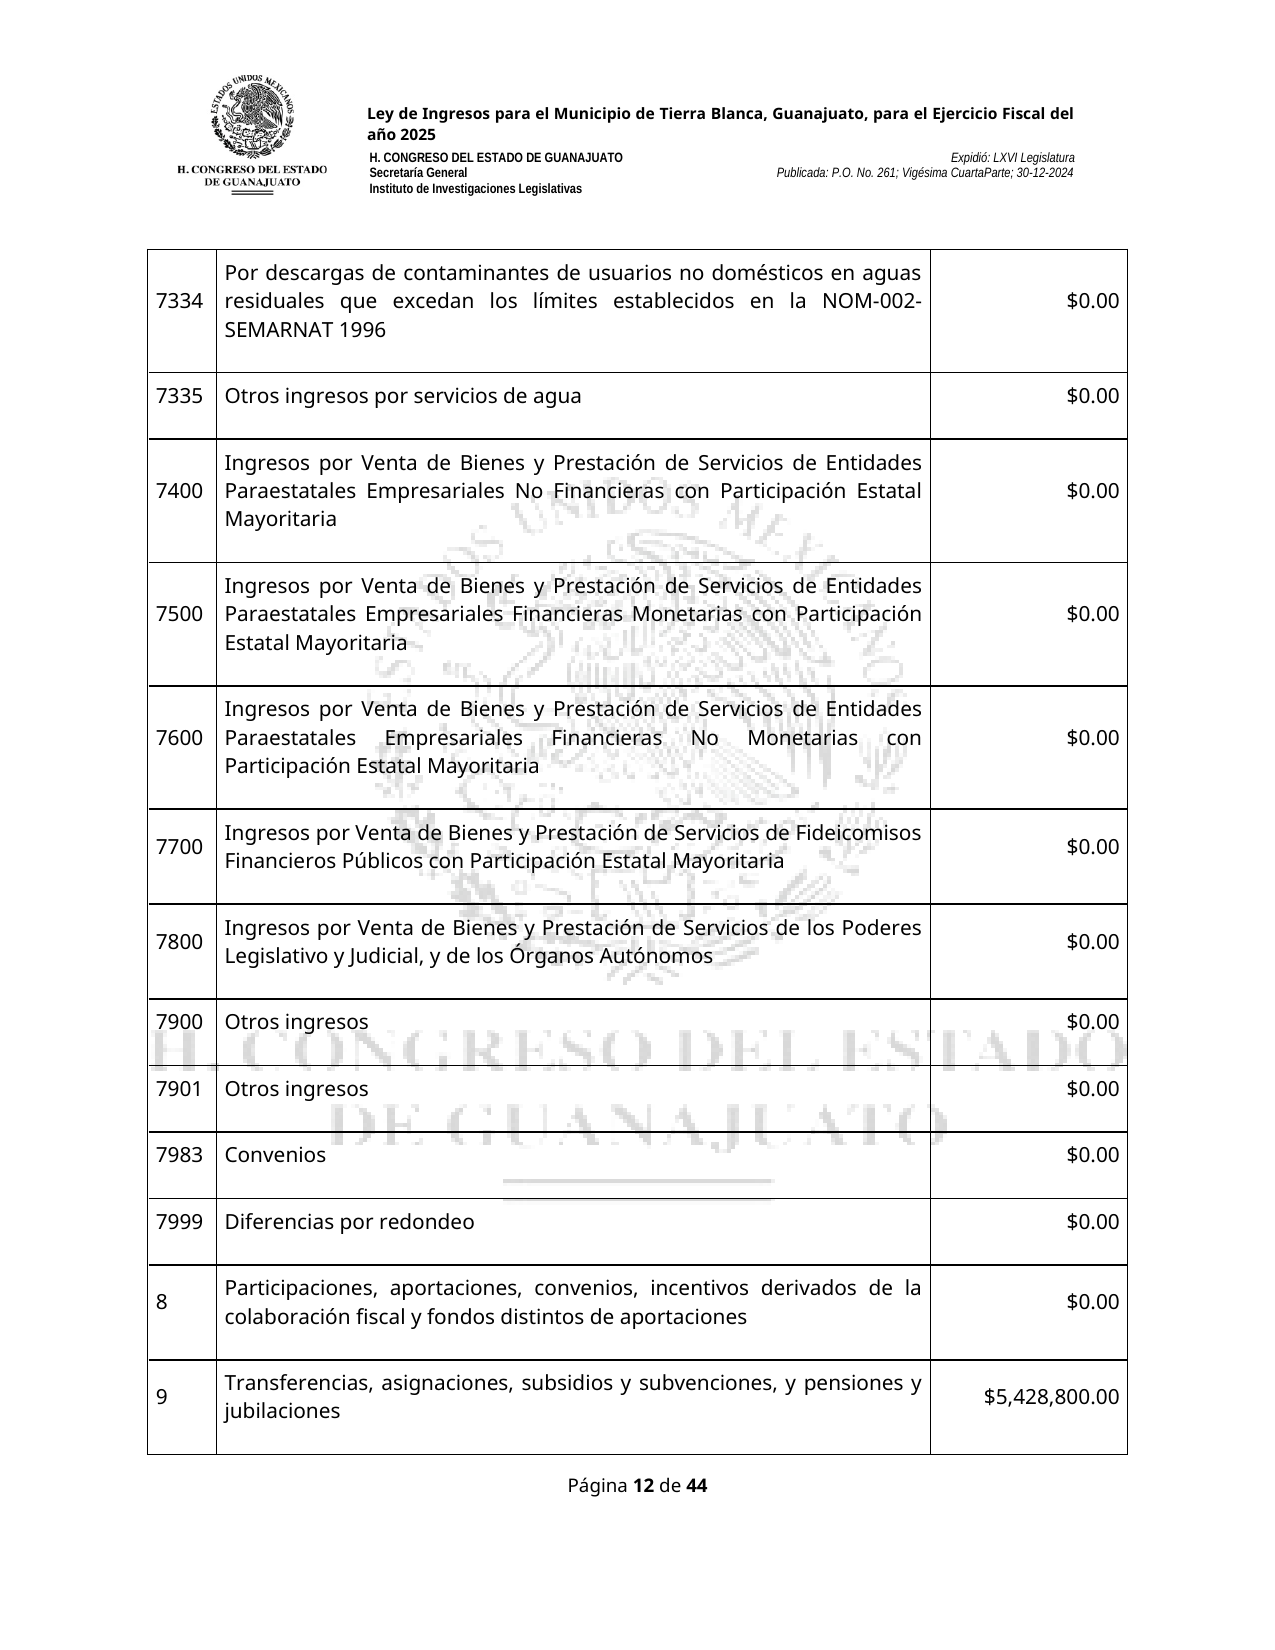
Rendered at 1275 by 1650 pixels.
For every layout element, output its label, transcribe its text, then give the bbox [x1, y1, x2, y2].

table_cell 7335 [148, 373, 216, 438]
table_cell $0.00 [931, 250, 1127, 372]
table_cell $5,428,800.00 [931, 1361, 1127, 1454]
table_cell $0.00 [931, 810, 1127, 903]
table_cell $0.00 [931, 1266, 1127, 1359]
table_cell Diferencias por redondeo [217, 1199, 930, 1264]
table_cell $0.00 [931, 1133, 1127, 1197]
table_cell Ingresos por Venta de Bienes y Prestación de Servicios de Entidades Paraestatales Empresariales Financieras No Monetarias con Participación Estatal Mayoritaria [217, 687, 930, 808]
table_cell 7900 [148, 999, 216, 1064]
table_cell 9 [148, 1360, 216, 1454]
table_cell Ingresos por Venta de Bienes y Prestación de Servicios de Entidades Paraestatales Empresariales No Financieras con Participación Estatal Mayoritaria [217, 440, 930, 562]
table_cell Participaciones, aportaciones, convenios, incentivos derivados de la colaboración fiscal y fondos distintos de aportaciones [217, 1266, 930, 1359]
table_cell $0.00 [931, 687, 1127, 808]
table_cell Otros ingresos [217, 1066, 930, 1131]
table_cell Ingresos por Venta de Bienes y Prestación de Servicios de Fideicomisos Financieros Públicos con Participación Estatal Mayoritaria [217, 810, 930, 903]
table_cell Por descargas de contaminantes de usuarios no domésticos en aguas residuales que excedan los límites establecidos en la NOM-002-SEMARNAT 1996 [217, 250, 930, 372]
picture [177, 75, 327, 201]
table_cell 7983 [148, 1132, 216, 1197]
table_cell Ingresos por Venta de Bienes y Prestación de Servicios de Entidades Paraestatales Empresariales Financieras Monetarias con Participación Estatal Mayoritaria [217, 563, 930, 685]
table_cell 7400 [148, 439, 216, 562]
table_cell Transferencias, asignaciones, subsidios y subvenciones, y pensiones y jubilaciones [217, 1361, 930, 1454]
table_cell $0.00 [931, 1066, 1127, 1131]
table_cell 7700 [148, 809, 216, 903]
table_cell Convenios [217, 1133, 930, 1197]
table_cell $0.00 [931, 440, 1127, 562]
table_cell 7999 [148, 1199, 216, 1264]
table_cell $0.00 [931, 1000, 1127, 1064]
table_cell $0.00 [931, 905, 1127, 998]
table_cell $0.00 [931, 1199, 1127, 1264]
table_cell 7901 [148, 1066, 216, 1131]
table_cell 7600 [148, 686, 216, 808]
table_cell 8 [148, 1265, 216, 1359]
table_cell Otros ingresos por servicios de agua [217, 373, 930, 438]
table_cell 7334 [148, 250, 216, 372]
table_cell Otros ingresos [217, 1000, 930, 1064]
table_cell 7800 [148, 904, 216, 998]
table_cell $0.00 [931, 563, 1127, 685]
table_cell Ingresos por Venta de Bienes y Prestación de Servicios de los Poderes Legislativo y Judicial, y de los Órganos Autónomos [217, 905, 930, 998]
table_cell 7500 [148, 563, 216, 685]
table_cell $0.00 [931, 373, 1127, 438]
